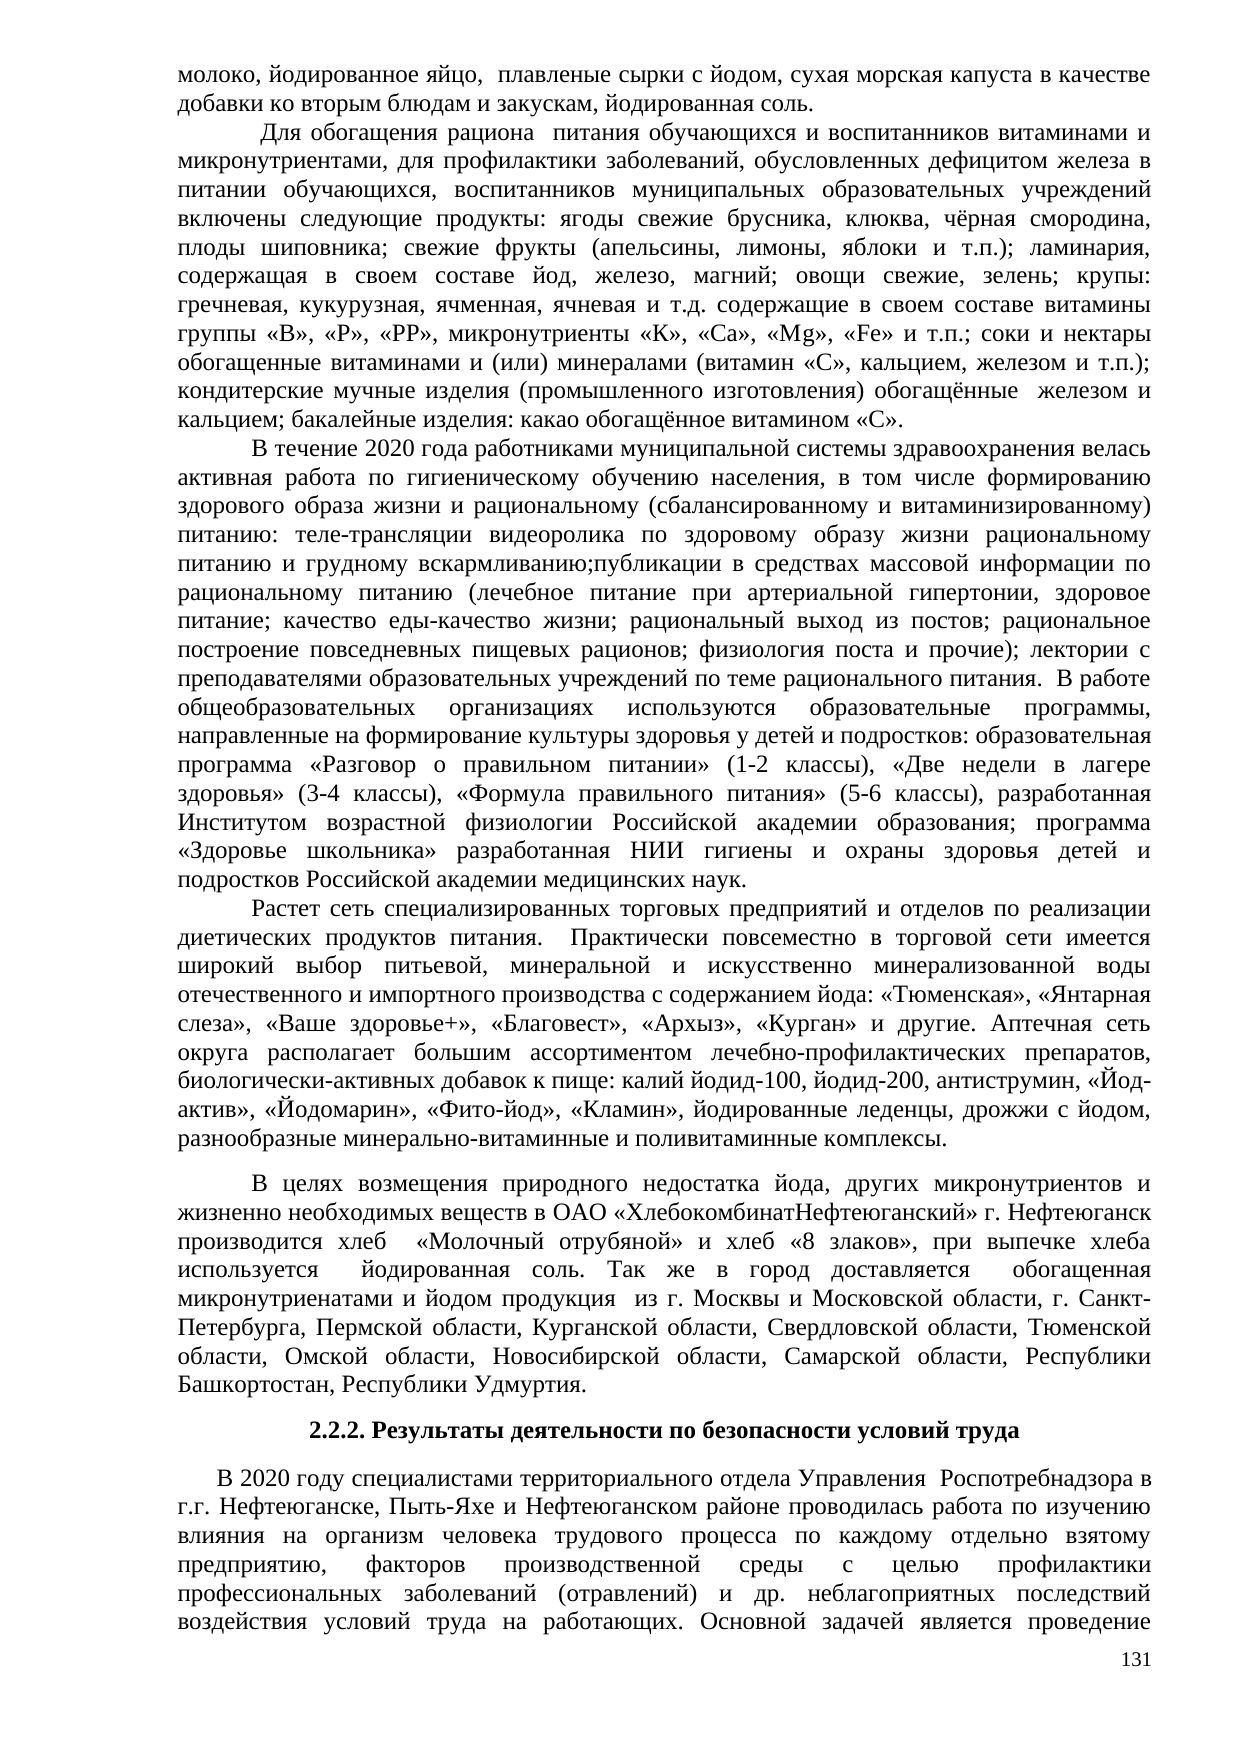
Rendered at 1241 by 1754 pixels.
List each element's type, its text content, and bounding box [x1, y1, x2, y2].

text В целях возмещения природного недостатка йода, других микронутриентов и жизненно необходимых веществ в ОАО «ХлебокомбинатНефтеюганский» г. Нефтеюганск производится хлеб «Молочный отрубяной» и хлеб «8 злаков», при выпечке хлеба используется йодированная соль. Так же в город доставляется обогащенная микронутриенатами и йодом продукция из г. Москвы и Московской области, г. Санкт-Петербурга, Пермской области, Курганской области, Свердловской области, Тюменской области, Омской области, Новосибирской области, Самарской области, Республики Башкортостан, Республики Удмуртия. [177, 1168, 1152, 1398]
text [177, 1463, 1152, 1635]
text Для обогащения рациона питания обучающихся и воспитанников витаминами и микронутриентами, для профилактики заболеваний, обусловленных дефицитом железа в питании обучающихся, воспитанников муниципальных образовательных учреждений включены следующие продукты: ягоды свежие брусника, клюква, чёрная смородина, плоды шиповника; свежие фрукты (апельсины, лимоны, яблоки и т.п.); ламинария, содержащая в своем составе йод, железо, магний; овощи свежие, зелень; крупы: гречневая, кукурузная, ячменная, ячневая и т.д. содержащие в своем составе витамины группы «В», «Р», «РР», микронутриенты «К», «Са», «Мg», «Fe» и т.п.; соки и нектары обогащенные витаминами и (или) минералами (витамин «С», кальцием, железом и т.п.); кондитерские мучные изделия (промышленного изготовления) обогащённые железом и кальцием; бакалейные изделия: какао обогащённое витамином «С». [177, 117, 1152, 433]
text В течение 2020 года работниками муниципальной системы здравоохранения велась активная работа по гигиеническому обучению населения, в том числе формированию здорового образа жизни и рациональному (сбалансированному и витаминизированному) питанию: теле-трансляции видеоролика по здоровому образу жизни рациональному питанию и грудному вскармливанию;публикации в средствах массовой информации по рациональному питанию (лечебное питание при артериальной гипертонии, здоровое питание; качество еды-качество жизни; рациональный выход из постов; рациональное построение повседневных пищевых рационов; физиология поста и прочие); лектории с преподавателями образовательных учреждений по теме рационального питания. В работе общеобразовательных организациях используются образовательные программы, направленные на формирование культуры здоровья у детей и подростков: образовательная программа «Разговор о правильном питании» (1-2 классы), «Две недели в лагере здоровья» (3-4 классы), «Формула правильного питания» (5-6 классы), разработанная Институтом возрастной физиологии Российской академии образования; программа «Здоровье школьника» разработанная НИИ гигиены и охраны здоровья детей и подростков Российской академии медицинских наук. [177, 433, 1152, 893]
text Растет сеть специализированных торговых предприятий и отделов по реализации диетических продуктов питания. Практически повсеместно в торговой сети имеется широкий выбор питьевой, минеральной и искусственно минерализованной воды отечественного и импортного производства с содержанием йода: «Тюменская», «Янтарная слеза», «Ваше здоровье+», «Благовест», «Архыз», «Курган» и другие. Аптечная сеть округа располагает большим ассортиментом лечебно-профилактических препаратов, биологически-активных добавок к пище: калий йодид-100, йодид-200, антиструмин, «Йод-актив», «Йодомарин», «Фито-йод», «Кламин», йодированные леденцы, дрожжи с йодом, разнообразные минерально-витаминные и поливитаминные комплексы. [177, 893, 1152, 1152]
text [177, 59, 1152, 117]
text 2.2.2. Результаты деятельности по безопасности условий труда [177, 1415, 1152, 1444]
